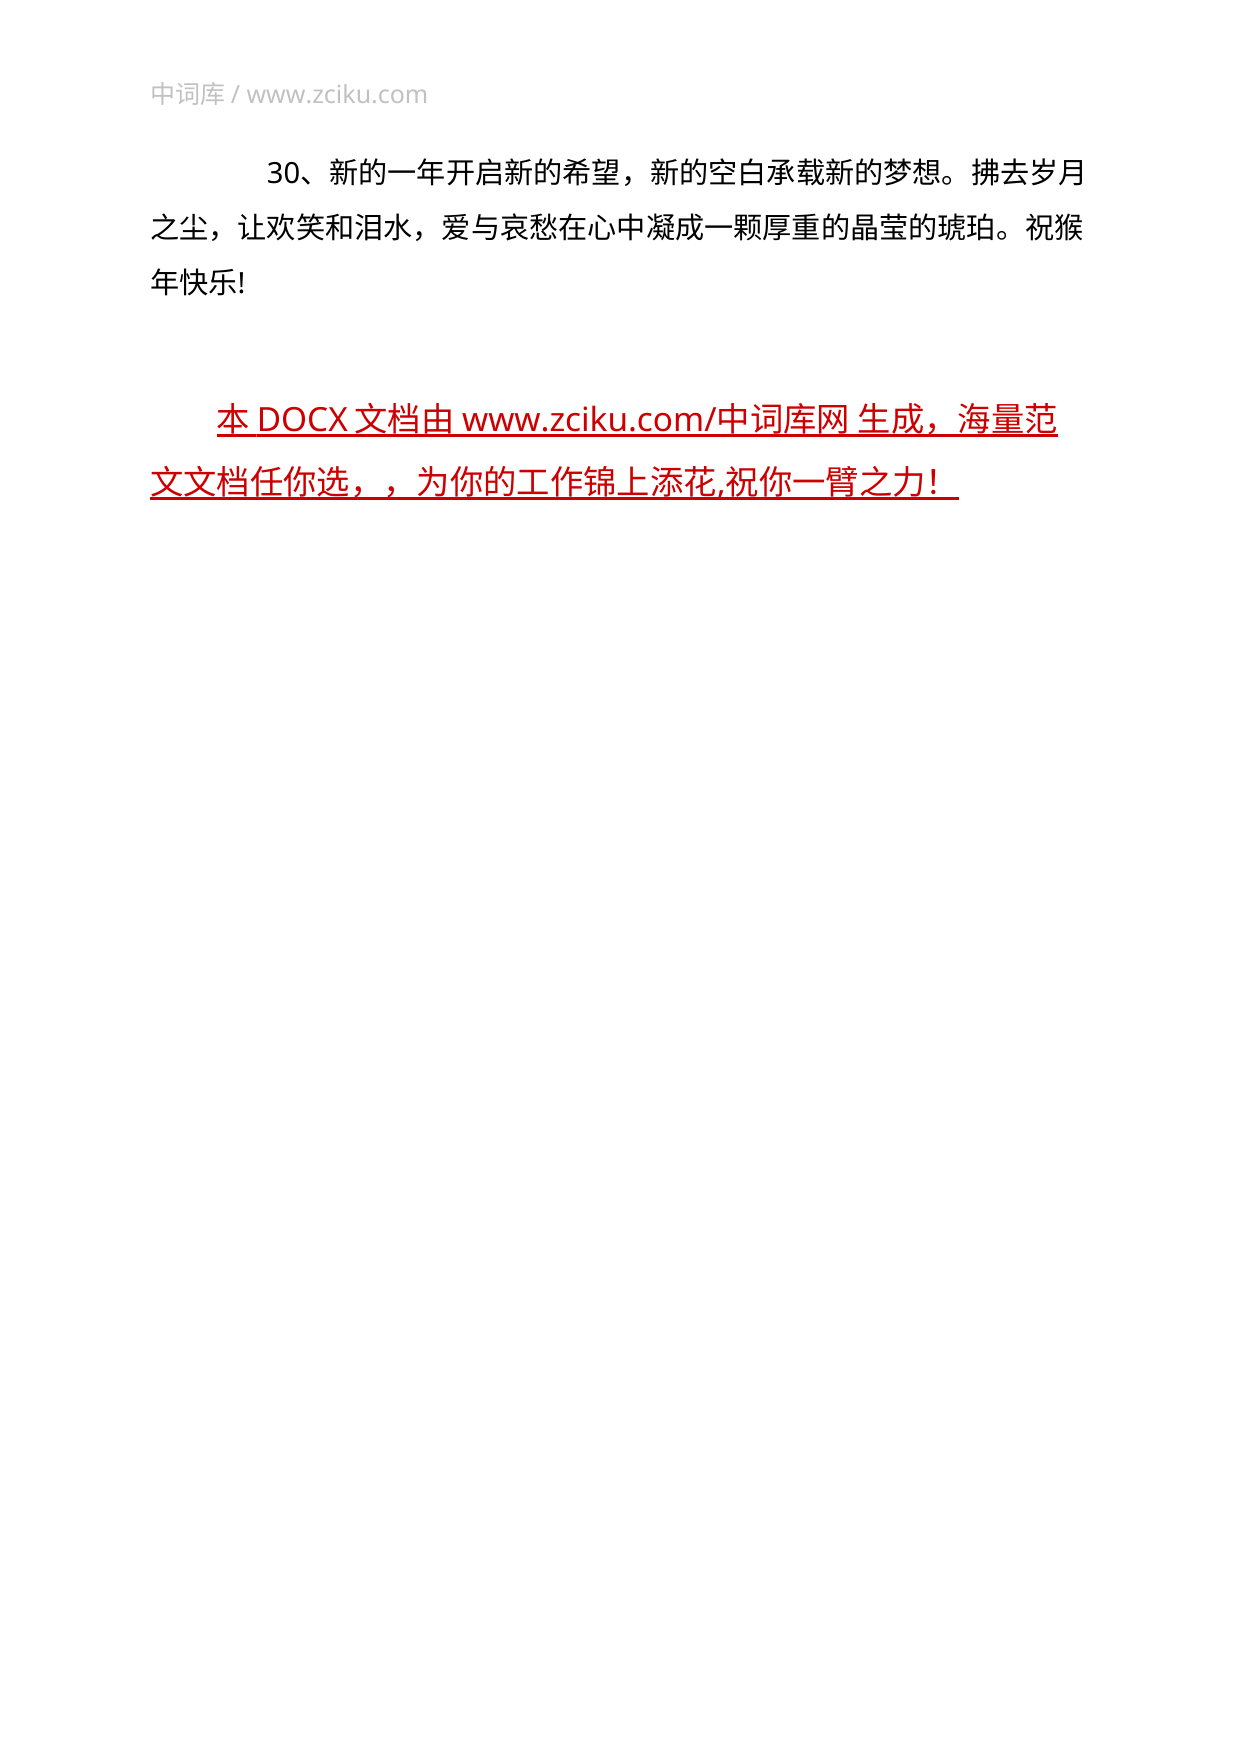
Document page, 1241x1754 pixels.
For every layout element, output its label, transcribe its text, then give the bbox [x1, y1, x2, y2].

text 30、新的一年开启新的希望，新的空白承载新的梦想。拂去岁月之尘，让欢笑和泪水，爱与哀愁在心中凝成一颗厚重的晶莹的琥珀。祝猴年快乐! [150, 150, 1090, 302]
text 本DOCX文档由 www.zciku.com/中词库网 生成，海量范文文档任你选，，为你的工作锦上添花,祝你一臂之力！ [150, 393, 1090, 504]
